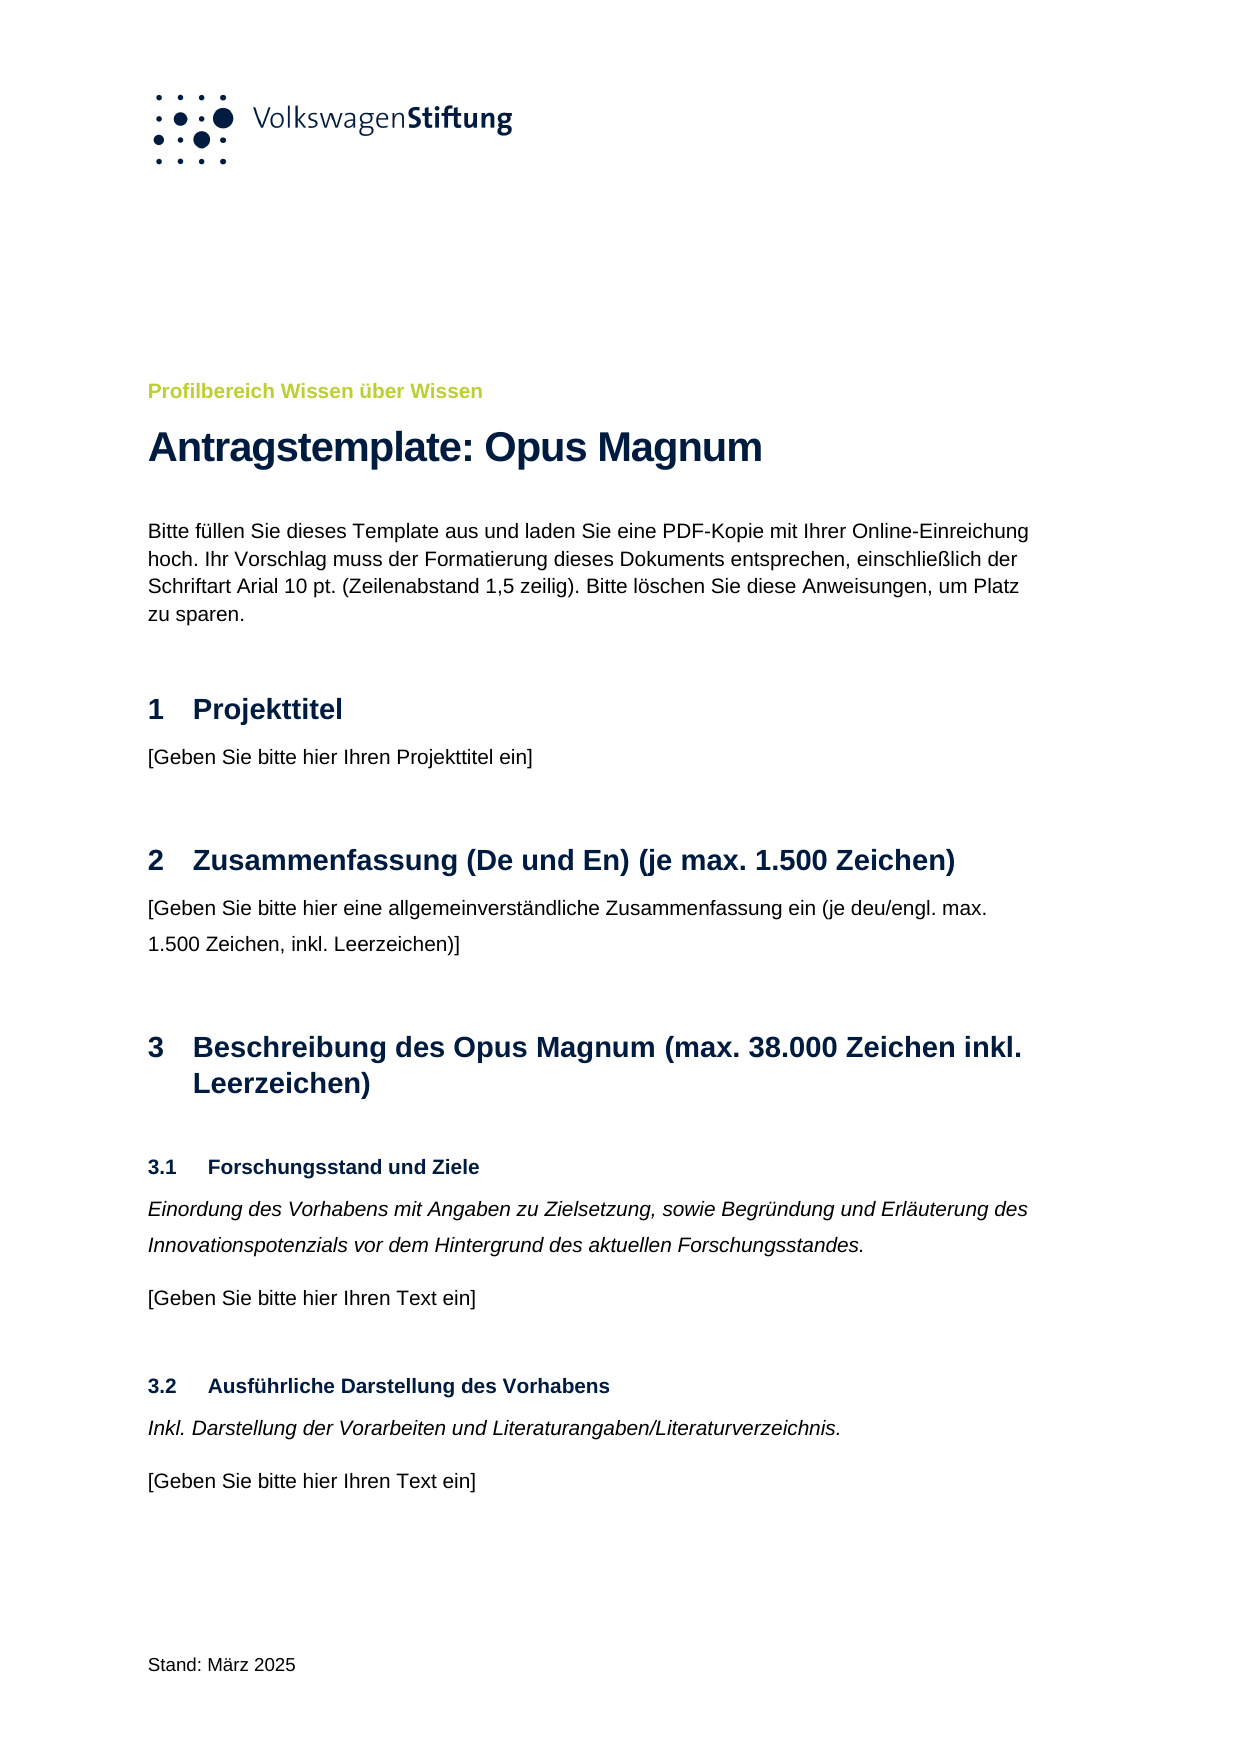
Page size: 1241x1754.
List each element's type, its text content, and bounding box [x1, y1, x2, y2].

text Beschreibung des Opus Magnum (max. 38.000 Zeichen inkl. Leerzeichen) [148, 1030, 1033, 1100]
picture [151, 93, 514, 165]
text Inkl. Darstellung der Vorarbeiten und Literaturangaben/Literaturverzeichnis. [148, 1416, 1033, 1440]
text [Geben Sie bitte hier Ihren Text ein] [148, 1469, 1033, 1493]
text Antragstemplate: Opus Magnum [148, 423, 1033, 471]
text Ausführliche Darstellung des Vorhabens [148, 1374, 1033, 1398]
text Bitte füllen Sie dieses Template aus und laden Sie eine PDF-Kopie mit Ihrer Online-Einreichung hoch. Ihr Vorschlag muss der Formatierung dieses Dokuments entsprechen, einschließlich der Schriftart Arial 10 pt. (Zeilenabstand 1,5 zeilig). Bitte löschen Sie diese Anweisungen, um Platz zu sparen. [148, 519, 1033, 626]
text Profilbereich Wissen über Wissen [148, 378, 1033, 402]
text [Geben Sie bitte hier Ihren Text ein] [148, 1286, 1033, 1310]
text Einordung des Vorhabens mit Angaben zu Zielsetzung, sowie Begründung und Erläuterung des Innovationspotenzials vor dem Hintergrund des aktuellen Forschungsstandes. [148, 1197, 1033, 1257]
text Zusammenfassung (De und En) (je max. 1.500 Zeichen) [148, 843, 1033, 877]
text Projekttitel [148, 692, 1033, 725]
text [Geben Sie bitte hier eine allgemeinverständliche Zusammenfassung ein (je deu/engl. max. 1.500 Zeichen, inkl. Leerzeichen)] [148, 896, 1033, 956]
text Forschungsstand und Ziele [148, 1155, 1033, 1179]
text [Geben Sie bitte hier Ihren Projekttitel ein] [148, 745, 1033, 769]
